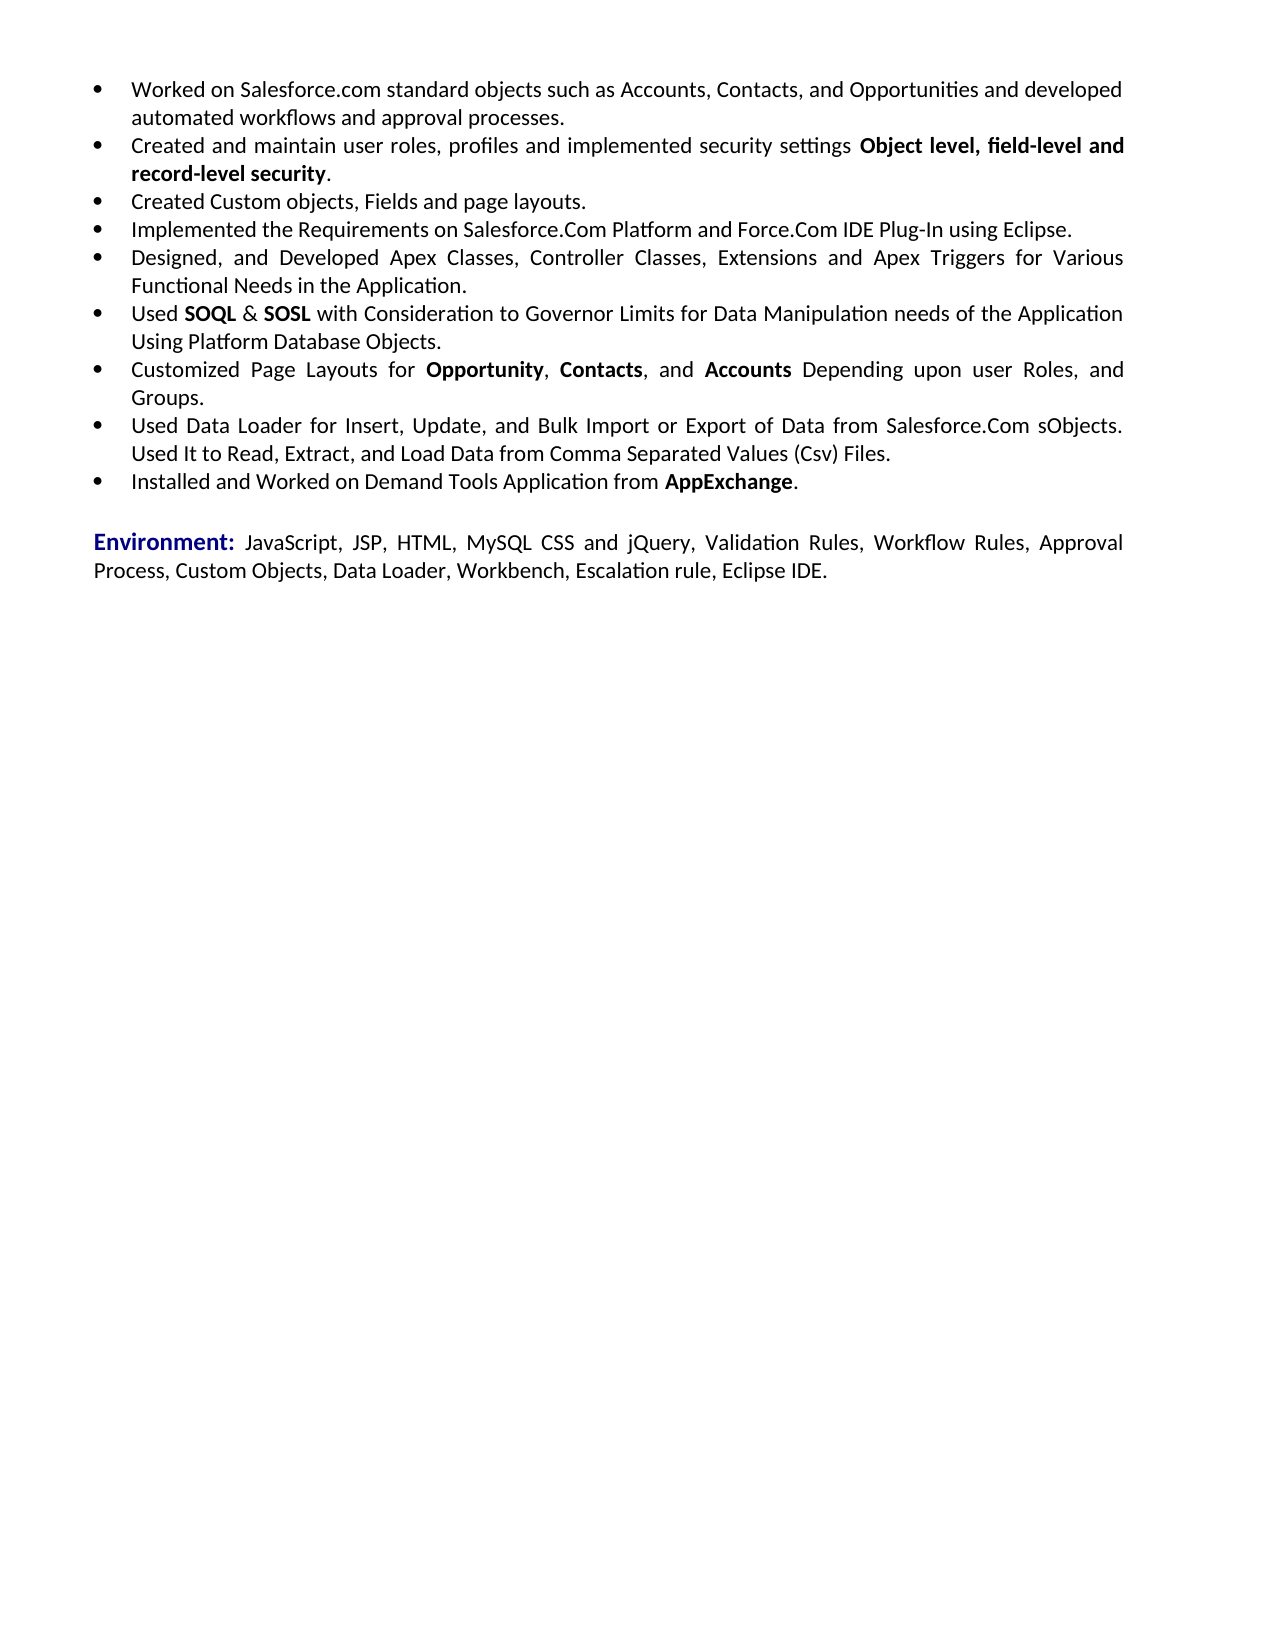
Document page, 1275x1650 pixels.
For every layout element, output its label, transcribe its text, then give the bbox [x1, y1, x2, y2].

list Used Data Loader for Insert, Update, and Bulk Import or Export of Data from Salesforce.Com sObjects. Used It to Read, Extract, and Load Data from Comma Separated Values (Csv) Files. [94, 411, 1125, 467]
list Created Custom objects, Fields and page layouts. [94, 187, 1125, 215]
list Designed, and Developed Apex Classes, Controller Classes, Extensions and Apex Triggers for Various Functional Needs in the Application. [94, 243, 1125, 299]
list Created and maintain user roles, profiles and implemented security settings Object level, field-level and record-level security. [94, 131, 1125, 187]
list Customized Page Layouts for Opportunity, Contacts, and Accounts Depending upon user Roles, and Groups. [94, 355, 1125, 411]
list Installed and Worked on Demand Tools Application from AppExchange. [94, 467, 1125, 495]
list Used SOQL & SOSL with Consideration to Governor Limits for Data Manipulation needs of the Application Using Platform Database Objects. [94, 299, 1125, 355]
list Worked on Salesforce.com standard objects such as Accounts, Contacts, and Opportunities and developed automated workflows and approval processes. [94, 75, 1125, 131]
text Environment: JavaScript, JSP, HTML, MySQL CSS and jQuery, Validation Rules, Workflow Rules, Approval Process, Custom Objects, Data Loader, Workbench, Escalation rule, Eclipse IDE. [94, 526, 1125, 584]
list Implemented the Requirements on Salesforce.Com Platform and Force.Com IDE Plug-In using Eclipse. [94, 215, 1125, 243]
